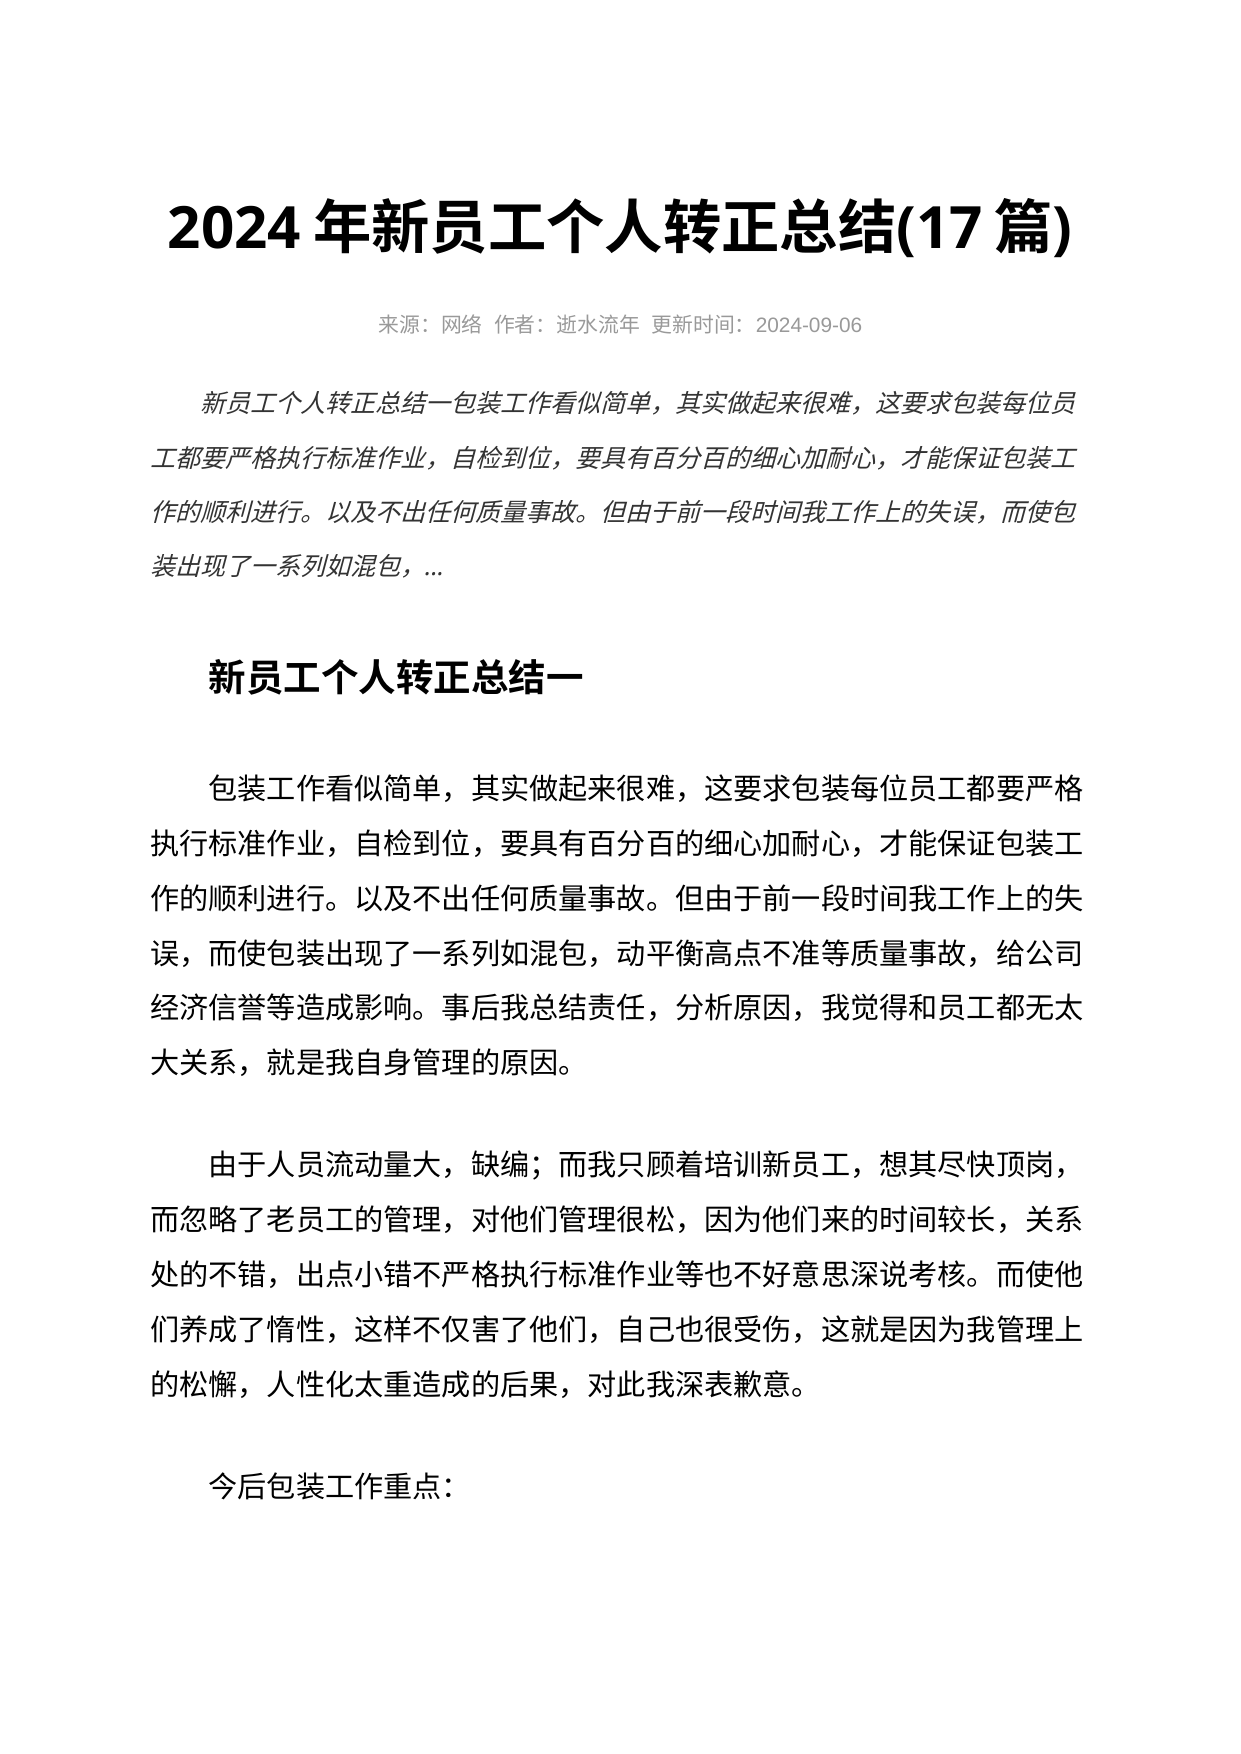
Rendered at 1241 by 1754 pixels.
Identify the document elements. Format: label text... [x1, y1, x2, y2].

text 由于人员流动量大，缺编；而我只顾着培训新员工，想其尽快顶岗，而忽略了老员工的管理，对他们管理很松，因为他们来的时间较长，关系处的不错，出点小错不严格执行标准作业等也不好意思深说考核。而使他们养成了惰性，这样不仅害了他们，自己也很受伤，这就是因为我管理上的松懈，人性化太重造成的后果，对此我深表歉意。 [150, 1142, 1090, 1404]
text 包装工作看似简单，其实做起来很难，这要求包装每位员工都要严格执行标准作业，自检到位，要具有百分百的细心加耐心，才能保证包装工作的顺利进行。以及不出任何质量事故。但由于前一段时间我工作上的失误，而使包装出现了一系列如混包，动平衡高点不准等质量事故，给公司经济信誉等造成影响。事后我总结责任，分析原因，我觉得和员工都无太大关系，就是我自身管理的原因。 [150, 766, 1090, 1082]
subtitle 2024年新员工个人转正总结(17篇) [150, 181, 1090, 266]
text 新员工个人转正总结一 [150, 648, 1090, 702]
text 来源：网络 作者：逝水流年 更新时间：2024-09-06 [150, 313, 1090, 337]
text 新员工个人转正总结一包装工作看似简单，其实做起来很难，这要求包装每位员工都要严格执行标准作业，自检到位，要具有百分百的细心加耐心，才能保证包装工作的顺利进行。以及不出任何质量事故。但由于前一段时间我工作上的失误，而使包装出现了一系列如混包，... [150, 384, 1090, 583]
text 今后包装工作重点： [150, 1463, 1090, 1505]
